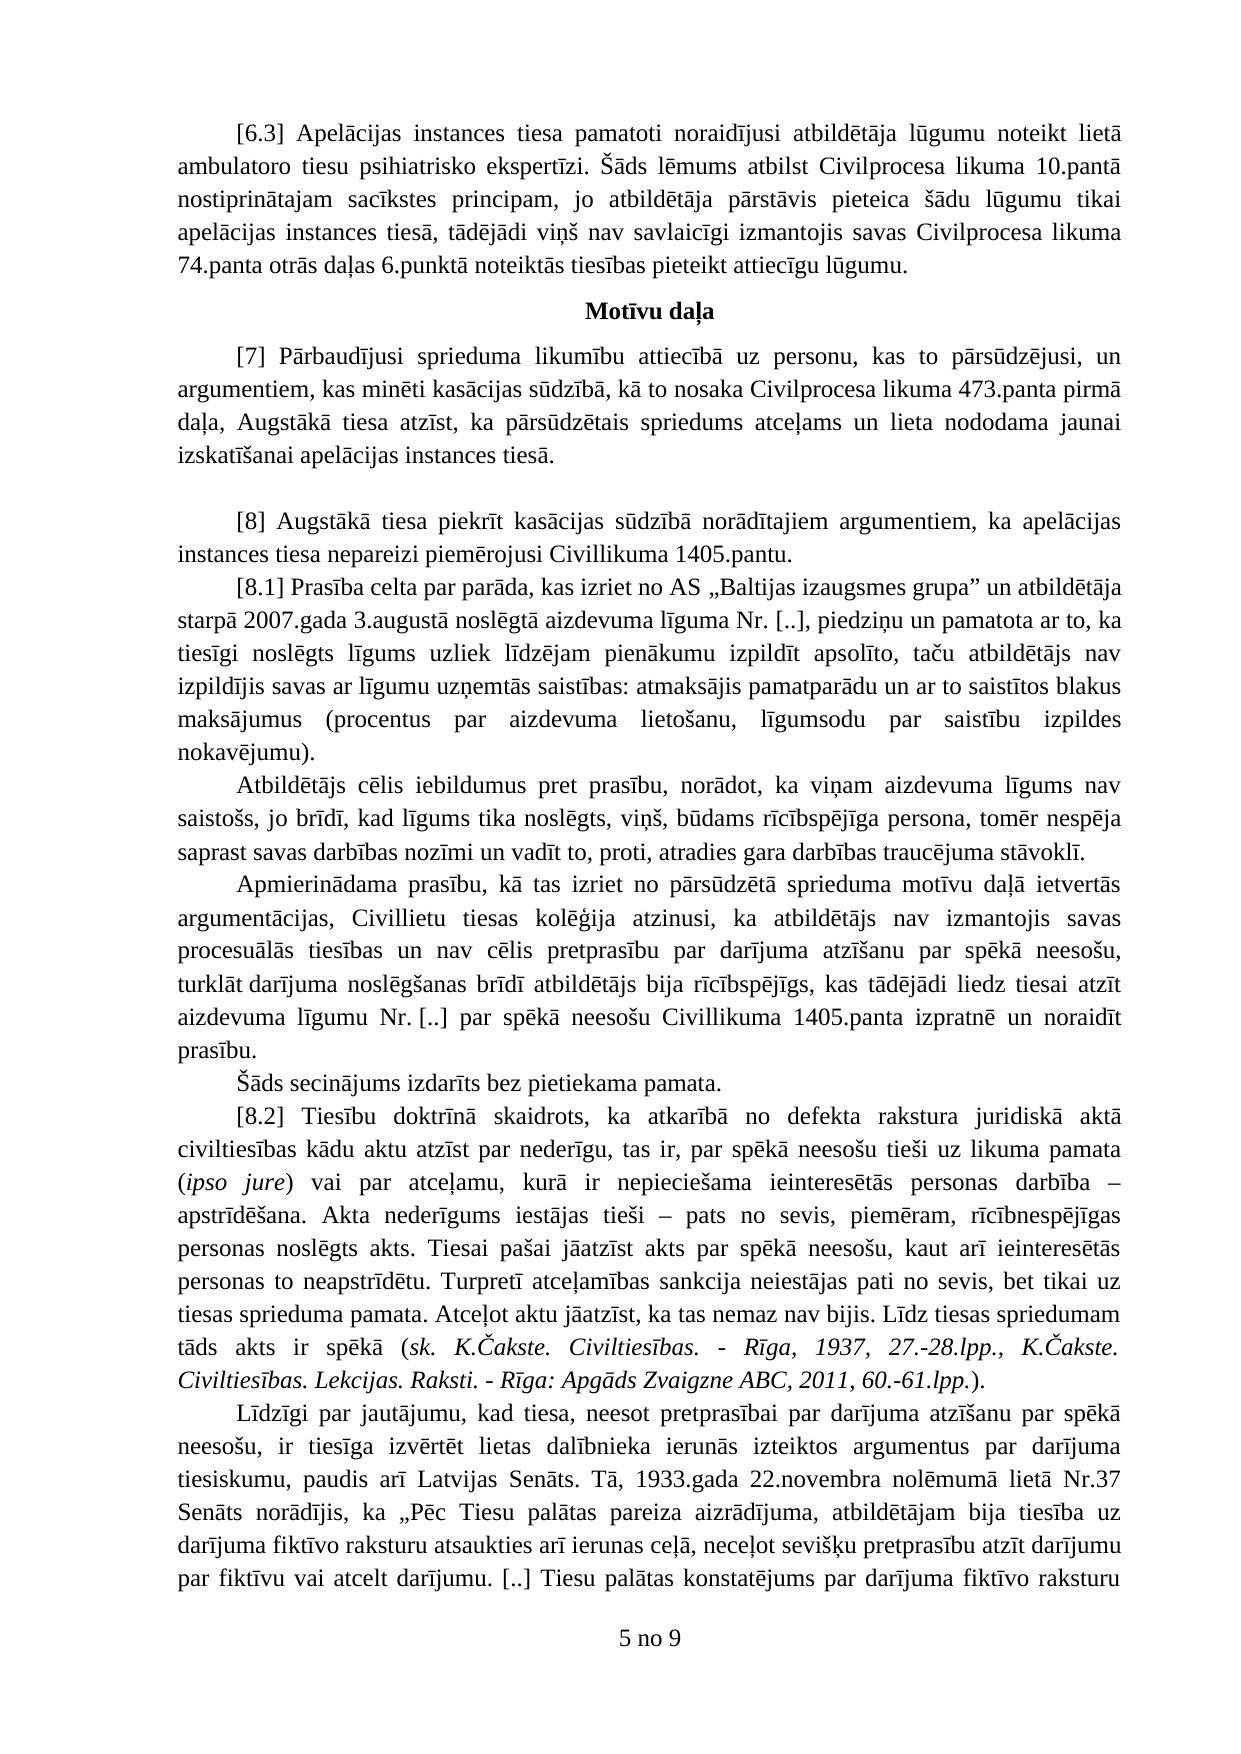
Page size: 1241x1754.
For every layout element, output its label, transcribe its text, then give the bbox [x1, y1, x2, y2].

text [7] Pārbaudījusi sprieduma likumību attiecībā uz personu, kas to pārsūdzējusi, un argumentiem, kas minēti kasācijas sūdzībā, kā to nosaka Civilprocesa likuma 473.panta pirmā daļa, Augstākā tiesa atzīst, ka pārsūdzētais spriedums atceļams un lieta nododama jaunai izskatīšanai apelācijas instances tiesā. [177, 341, 1122, 469]
text [6.3] Apelācijas instances tiesa pamatoti noraidījusi atbildētāja lūgumu noteikt lietā ambulatoro tiesu psihiatrisko ekspertīzi. Šāds lēmums atbilst Civilprocesa likuma 10.pantā nostiprinātajam sacīkstes principam, jo atbildētāja pārstāvis pieteica šādu lūgumu tikai apelācijas instances tiesā, tādējādi viņš nav savlaicīgi izmantojis savas Civilprocesa likuma 74.panta otrās daļas 6.punktā noteiktās tiesības pieteikt attiecīgu lūgumu. [177, 118, 1122, 279]
text Šāds secinājums izdarīts bez pietiekama pamata. [177, 1068, 1122, 1096]
text Apmierinādama prasību, kā tas izriet no pārsūdzētā sprieduma motīvu daļā ietvertās argumentācijas, Civillietu tiesas kolēģija atzinusi, ka atbildētājs nav izmantojis savas procesuālās tiesības un nav cēlis pretprasību par darījuma atzīšanu par spēkā neesošu, turklāt darījuma noslēgšanas brīdī atbildētājs bija rīcībspējīgs, kas tādējādi liedz tiesai atzīt aizdevuma līgumu Nr. [..] par spēkā neesošu Civillikuma 1405.panta izpratnē un noraidīt prasību. [177, 869, 1122, 1063]
text [8.1] Prasība celta par parāda, kas izriet no AS „Baltijas izaugsmes grupa” un atbildētāja starpā 2007.gada 3.augustā noslēgtā aizdevuma līguma Nr. [..], piedziņu un pamatota ar to, ka tiesīgi noslēgts līgums uzliek līdzējam pienākumu izpildīt apsolīto, taču atbildētājs nav izpildījis savas ar līgumu uzņemtās saistības: atmaksājis pamatparādu un ar to saistītos blakus maksājumus (procentus par aizdevuma lietošanu, līgumsodu par saistību izpildes nokavējumu). [177, 572, 1122, 766]
text Motīvu daļa [177, 296, 1122, 324]
text [8] Augstākā tiesa piekrīt kasācijas sūdzībā norādītajiem argumentiem, ka apelācijas instances tiesa nepareizi piemērojusi Civillikuma 1405.pantu. [177, 506, 1122, 568]
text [177, 1398, 1122, 1592]
text [8.2] Tiesību doktrīnā skaidrots, ka atkarībā no defekta rakstura juridiskā aktā civiltiesības kādu aktu atzīst par nederīgu, tas ir, par spēkā neesošu tieši uz likuma pamata (ipso jure) vai par atceļamu, kurā ir nepieciešama ieinteresētās personas darbība – apstrīdēšana. Akta nederīgums iestājas tieši – pats no sevis, piemēram, rīcībnespējīgas personas noslēgts akts. Tiesai pašai jāatzīst akts par spēkā neesošu, kaut arī ieinteresētās personas to neapstrīdētu. Turpretī atceļamības sankcija neiestājas pati no sevis, bet tikai uz tiesas sprieduma pamata. Atceļot aktu jāatzīst, ka tas nemaz nav bijis. Līdz tiesas spriedumam tāds akts ir spēkā (sk. K.Čakste. Civiltiesības. - Rīga, 1937, 27.-28.lpp., K.Čakste. Civiltiesības. Lekcijas. Raksti. - Rīga: Apgāds Zvaigzne ABC, 2011, 60.-61.lpp.). [177, 1101, 1122, 1394]
text Atbildētājs cēlis iebildumus pret prasību, norādot, ka viņam aizdevuma līgums nav saistošs, jo brīdī, kad līgums tika noslēgts, viņš, būdams rīcībspējīga persona, tomēr nespēja saprast savas darbības nozīmi un vadīt to, proti, atradies gara darbības traucējuma stāvoklī. [177, 771, 1122, 865]
